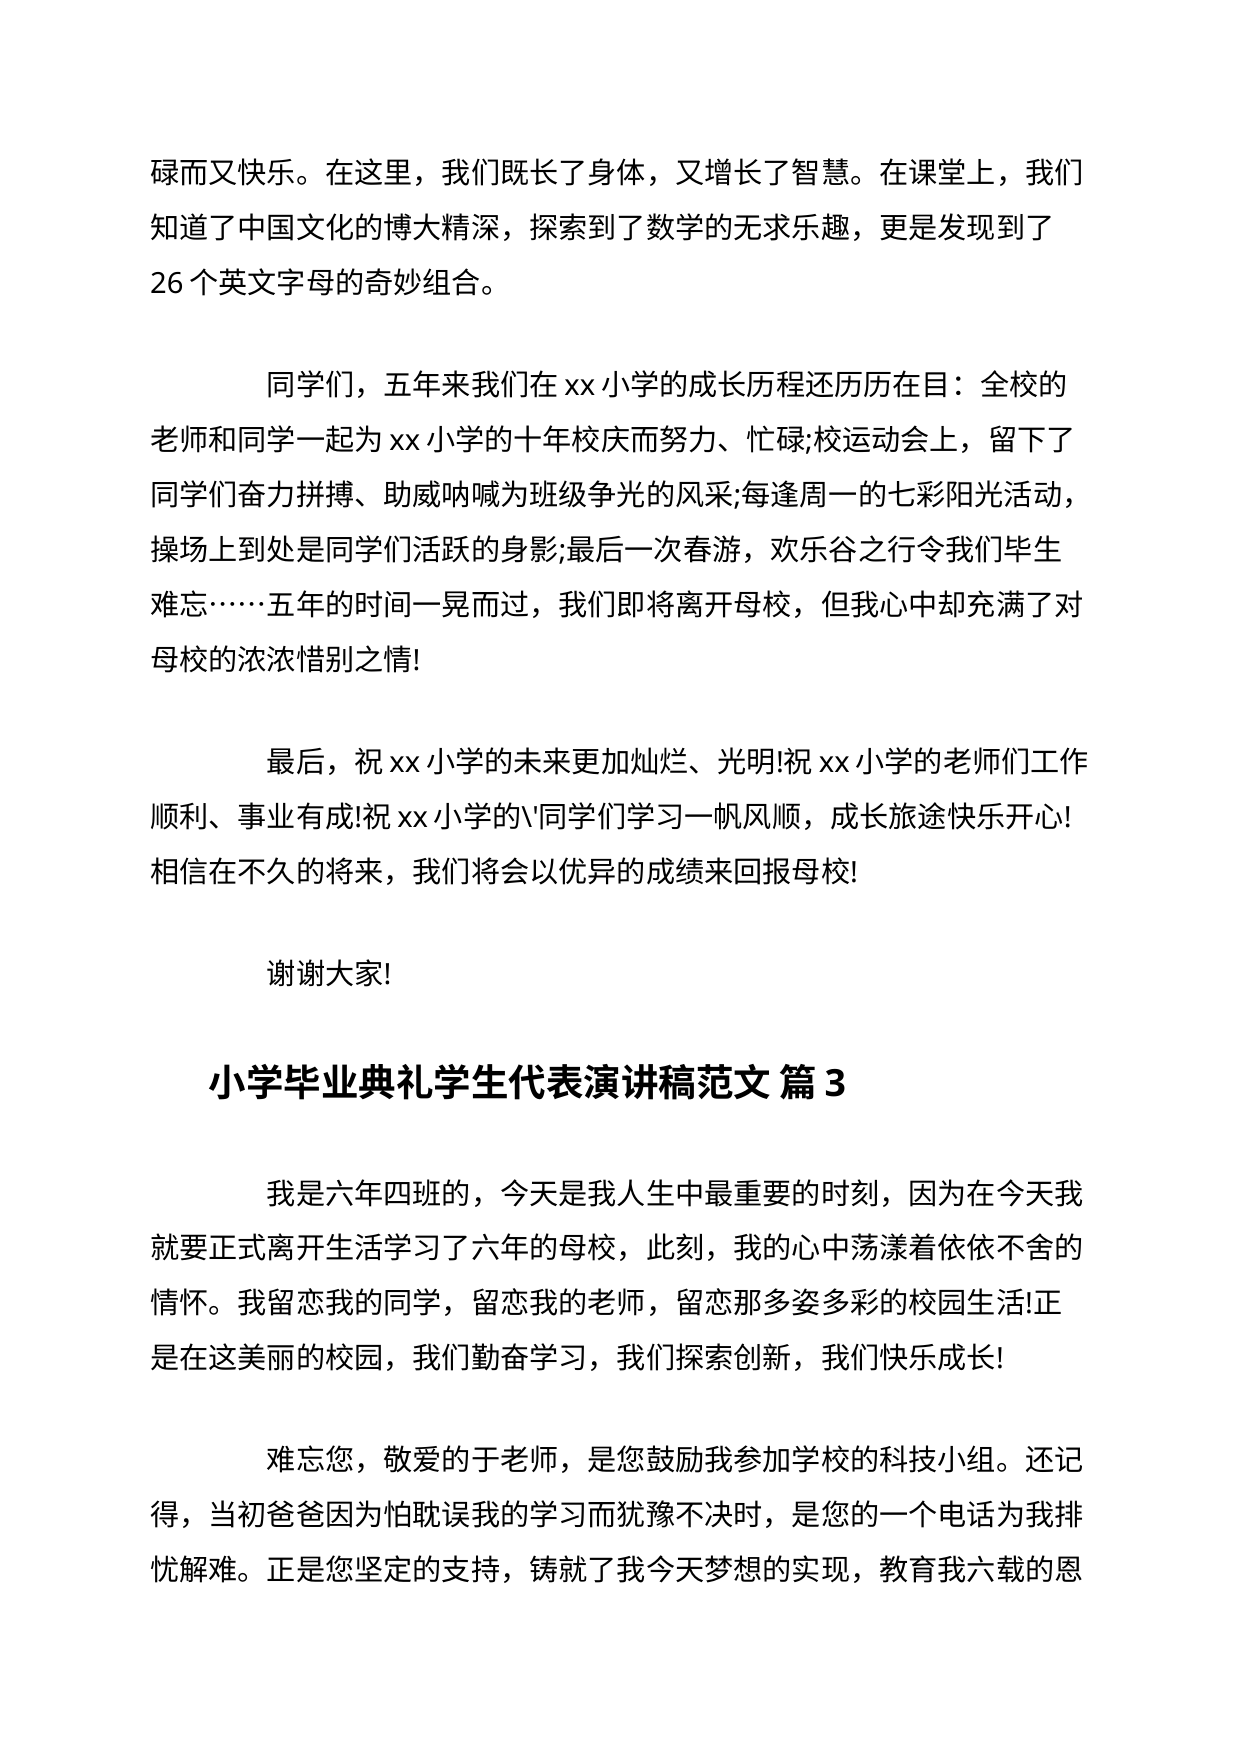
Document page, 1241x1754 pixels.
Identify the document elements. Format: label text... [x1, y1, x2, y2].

text 最后，祝xx小学的未来更加灿烂、光明!祝xx小学的老师们工作顺利、事业有成!祝xx小学的\'同学们学习一帆风顺，成长旅途快乐开心!相信在不久的将来，我们将会以优异的成绩来回报母校! [150, 739, 1090, 891]
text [150, 150, 1090, 302]
text 小学毕业典礼学生代表演讲稿范文 篇3 [150, 1053, 1090, 1107]
text 同学们，五年来我们在xx小学的成长历程还历历在目：全校的老师和同学一起为xx小学的十年校庆而努力、忙碌;校运动会上，留下了同学们奋力拼搏、助威呐喊为班级争光的风采;每逢周一的七彩阳光活动，操场上到处是同学们活跃的身影;最后一次春游，欢乐谷之行令我们毕生难忘……五年的时间一晃而过，我们即将离开母校，但我心中却充满了对母校的浓浓惜别之情! [150, 362, 1090, 679]
text 我是六年四班的，今天是我人生中最重要的时刻，因为在今天我就要正式离开生活学习了六年的母校，此刻，我的心中荡漾着依依不舍的情怀。我留恋我的同学，留恋我的老师，留恋那多姿多彩的校园生活!正是在这美丽的校园，我们勤奋学习，我们探索创新，我们快乐成长! [150, 1170, 1090, 1377]
text 谢谢大家! [150, 951, 1090, 993]
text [150, 1437, 1090, 1589]
